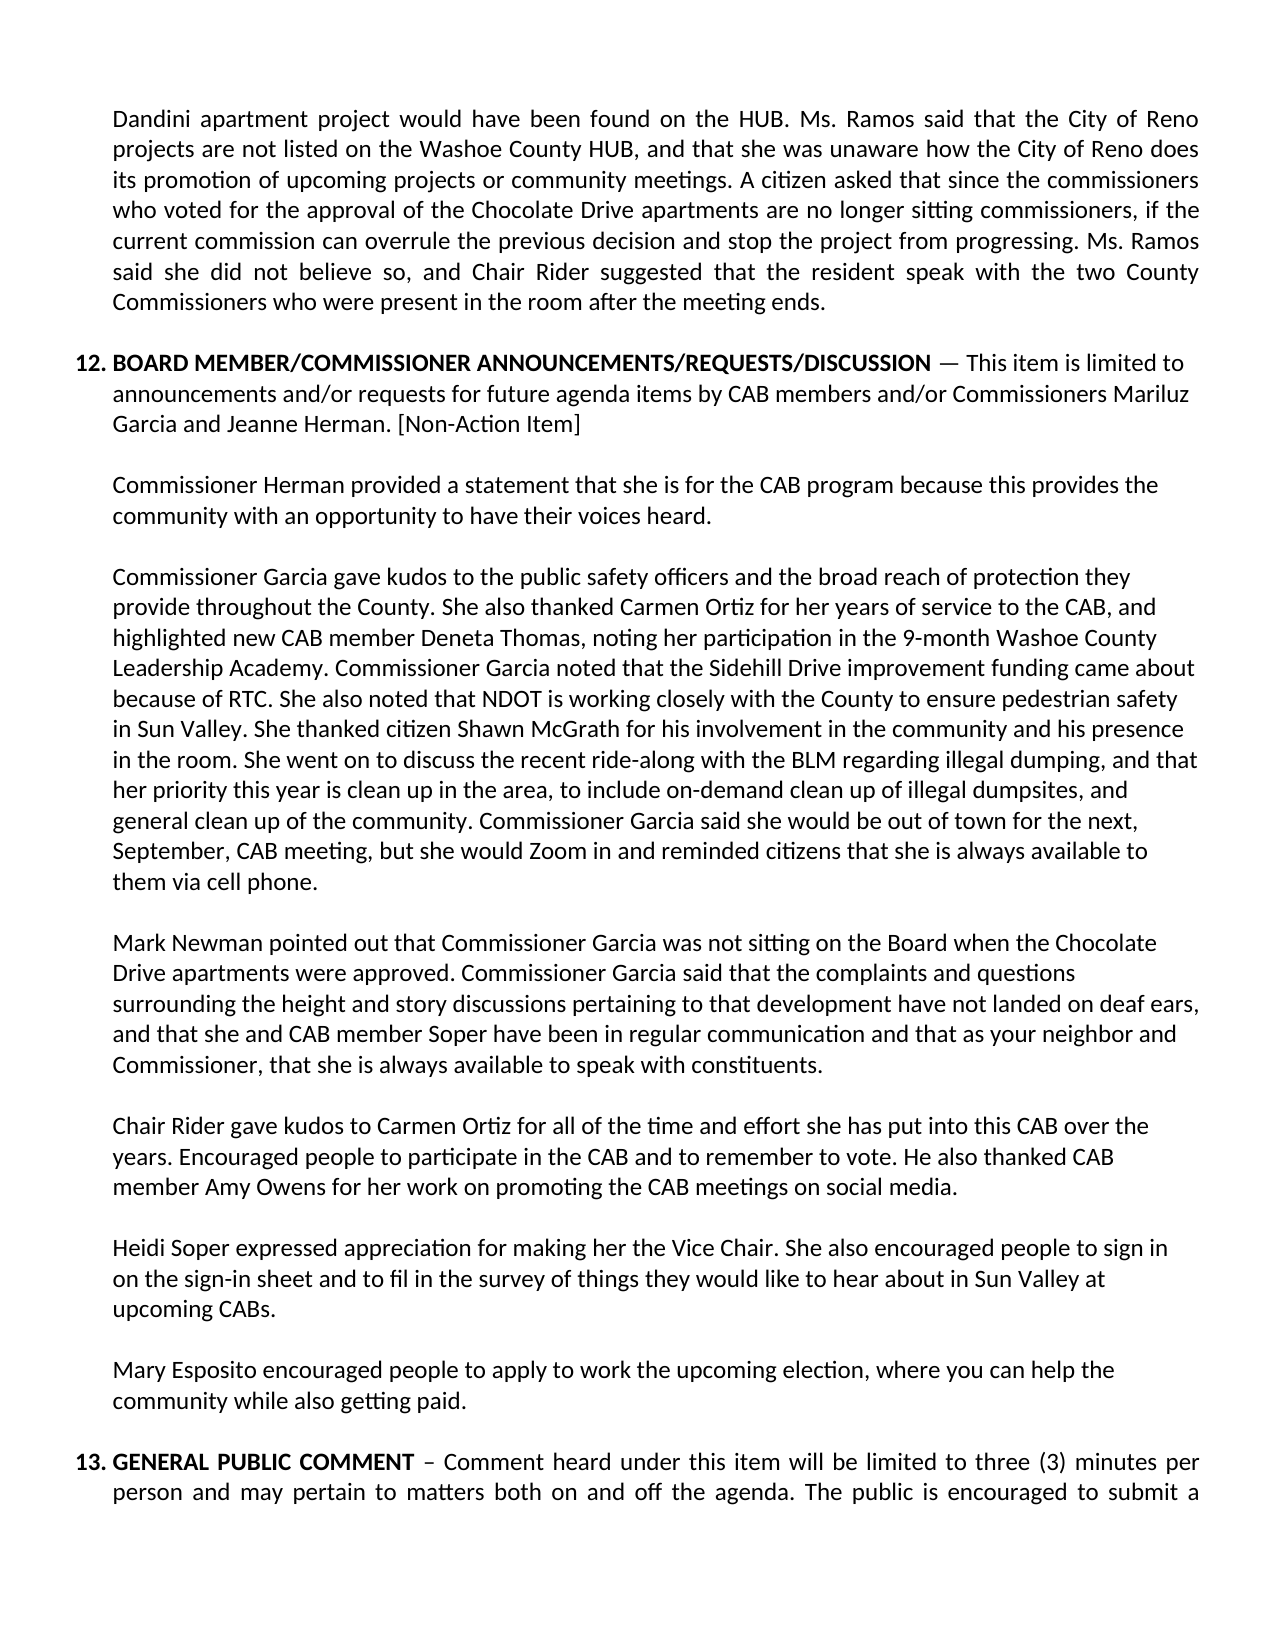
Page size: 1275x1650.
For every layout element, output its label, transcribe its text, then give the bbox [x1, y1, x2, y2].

text Commissioner Garcia gave kudos to the public safety officers and the broad reach of protection they provide throughout the County. She also thanked Carmen Ortiz for her years of service to the CAB, and highlighted new CAB member Deneta Thomas, noting her participation in the 9-month Washoe County Leadership Academy. Commissioner Garcia noted that the Sidehill Drive improvement funding came about because of RTC. She also noted that NDOT is working closely with the County to ensure pedestrian safety in Sun Valley. She thanked citizen Shawn McGrath for his involvement in the community and his presence in the room. She went on to discuss the recent ride-along with the BLM regarding illegal dumping, and that her priority this year is clean up in the area, to include on-demand clean up of illegal dumpsites, and general clean up of the community. Commissioner Garcia said she would be out of town for the next, September, CAB meeting, but she would Zoom in and reminded citizens that she is always available to them via cell phone. [112, 561, 1200, 897]
text Commissioner Herman provided a statement that she is for the CAB program because this provides the community with an opportunity to have their voices heard. [112, 469, 1200, 530]
text Mary Esposito encouraged people to apply to work the upcoming election, where you can help the community while also getting paid. [112, 1354, 1200, 1415]
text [112, 103, 1200, 317]
text Heidi Soper expressed appreciation for making her the Vice Chair. She also encouraged people to sign in on the sign-in sheet and to fil in the survey of things they would like to hear about in Sun Valley at upcoming CABs. [112, 1232, 1200, 1324]
list BOARD MEMBER/COMMISSIONER ANNOUNCEMENTS/REQUESTS/DISCUSSION — This item is limited to announcements and/or requests for future agenda items by CAB members and/or Commissioners Mariluz Garcia and Jeanne Herman. [Non-Action Item] [75, 347, 1200, 439]
text Chair Rider gave kudos to Carmen Ortiz for all of the time and effort she has put into this CAB over the years. Encouraged people to participate in the CAB and to remember to vote. He also thanked CAB member Amy Owens for her work on promoting the CAB meetings on social media. [112, 1110, 1200, 1202]
text Mark Newman pointed out that Commissioner Garcia was not sitting on the Board when the Chocolate Drive apartments were approved. Commissioner Garcia said that the complaints and questions surrounding the height and story discussions pertaining to that development have not landed on deaf ears, and that she and CAB member Soper have been in regular communication and that as your neighbor and Commissioner, that she is always available to speak with constituents. [112, 927, 1200, 1080]
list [75, 1446, 1200, 1507]
